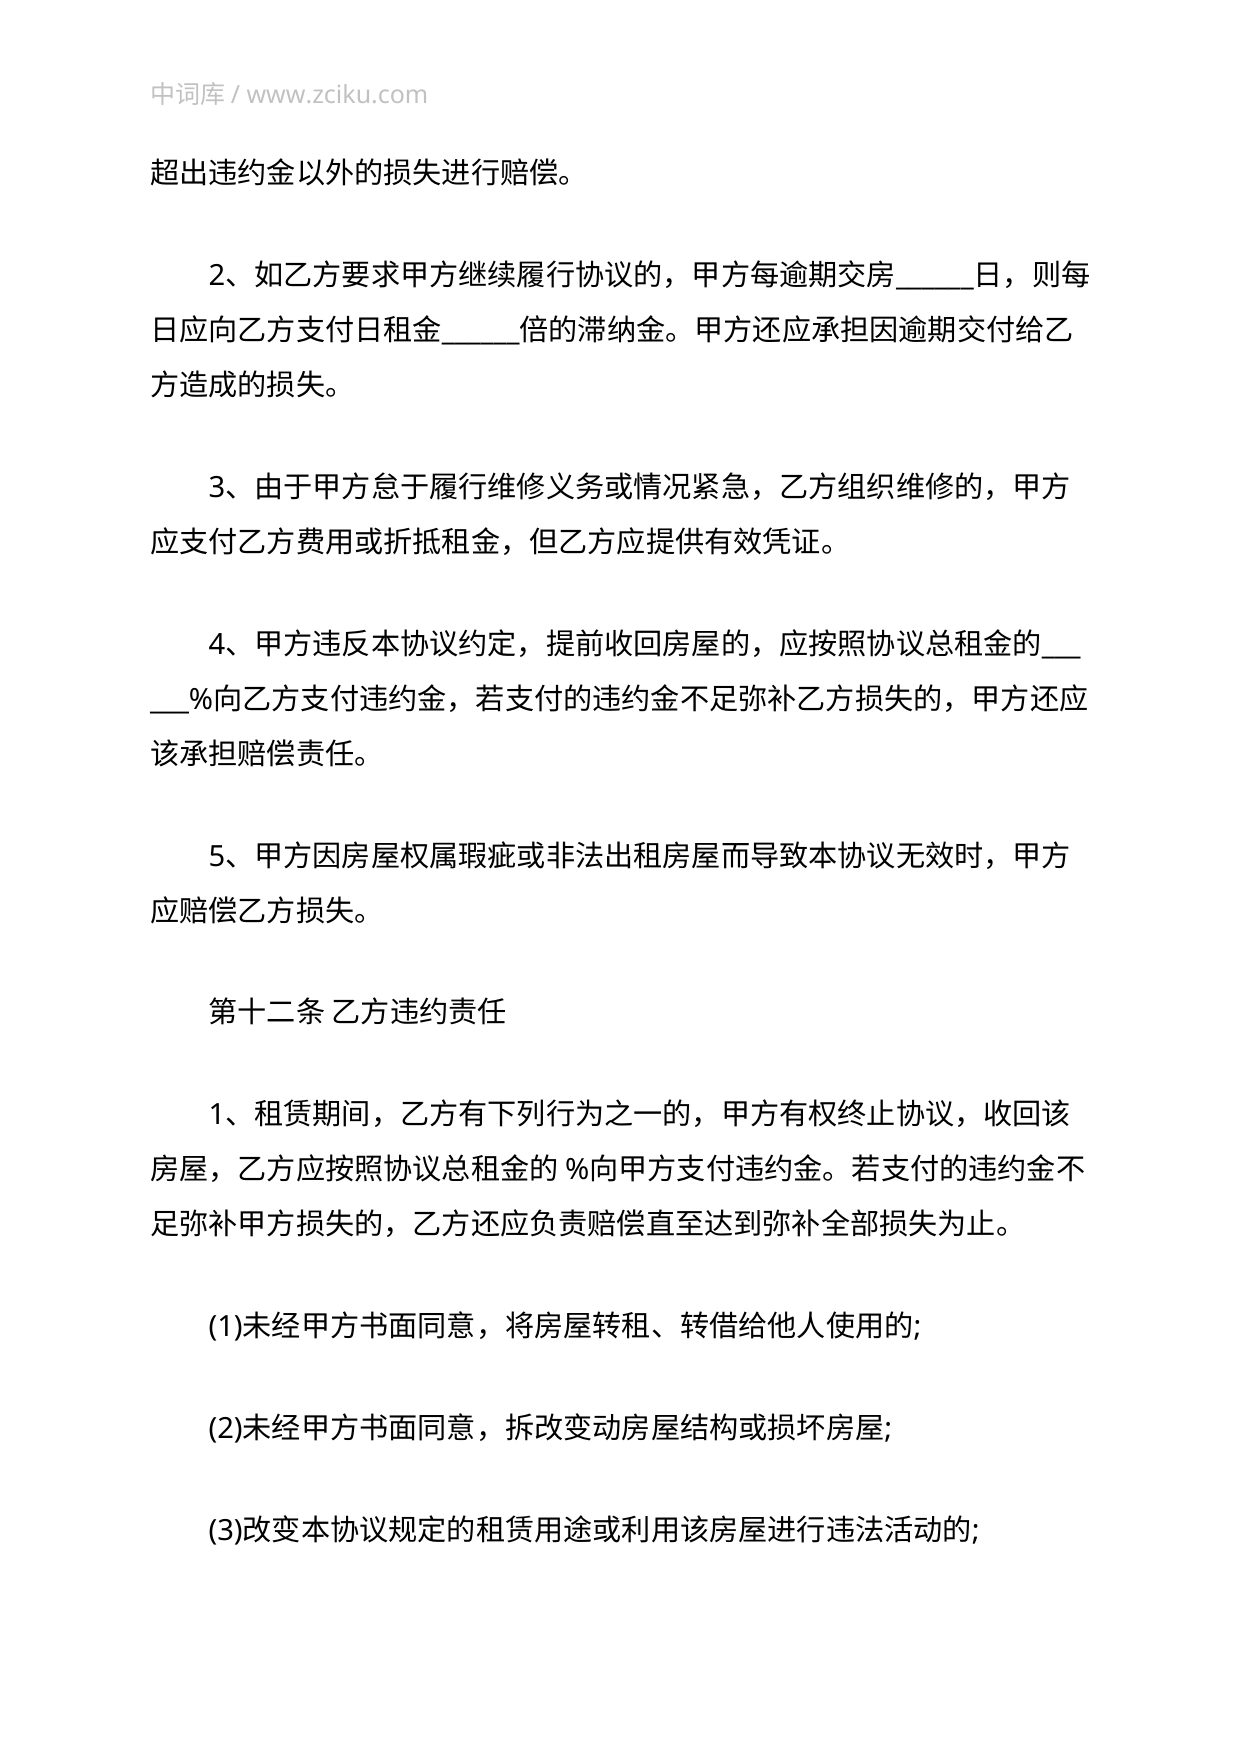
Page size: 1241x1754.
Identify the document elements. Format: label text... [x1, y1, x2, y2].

text (2)未经甲方书面同意，拆改变动房屋结构或损坏房屋; [150, 1404, 1090, 1447]
text 第十二条 乙方违约责任 [150, 989, 1090, 1031]
text 4、甲方违反本协议约定，提前收回房屋的，应按照协议总租金的______%向乙方支付违约金，若支付的违约金不足弥补乙方损失的，甲方还应该承担赔偿责任。 [150, 620, 1090, 773]
text 1、租赁期间，乙方有下列行为之一的，甲方有权终止协议，收回该房屋，乙方应按照协议总租金的 %向甲方支付违约金。若支付的违约金不足弥补甲方损失的，乙方还应负责赔偿直至达到弥补全部损失为止。 [150, 1091, 1090, 1243]
text (3)改变本协议规定的租赁用途或利用该房屋进行违法活动的; [150, 1506, 1090, 1549]
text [150, 150, 1090, 192]
text 5、甲方因房屋权属瑕疵或非法出租房屋而导致本协议无效时，甲方应赔偿乙方损失。 [150, 832, 1090, 929]
text 3、由于甲方怠于履行维修义务或情况紧急，乙方组织维修的，甲方应支付乙方费用或折抵租金，但乙方应提供有效凭证。 [150, 463, 1090, 561]
text 2、如乙方要求甲方继续履行协议的，甲方每逾期交房______日，则每日应向乙方支付日租金______倍的滞纳金。甲方还应承担因逾期交付给乙方造成的损失。 [150, 252, 1090, 404]
text (1)未经甲方书面同意，将房屋转租、转借给他人使用的; [150, 1302, 1090, 1345]
